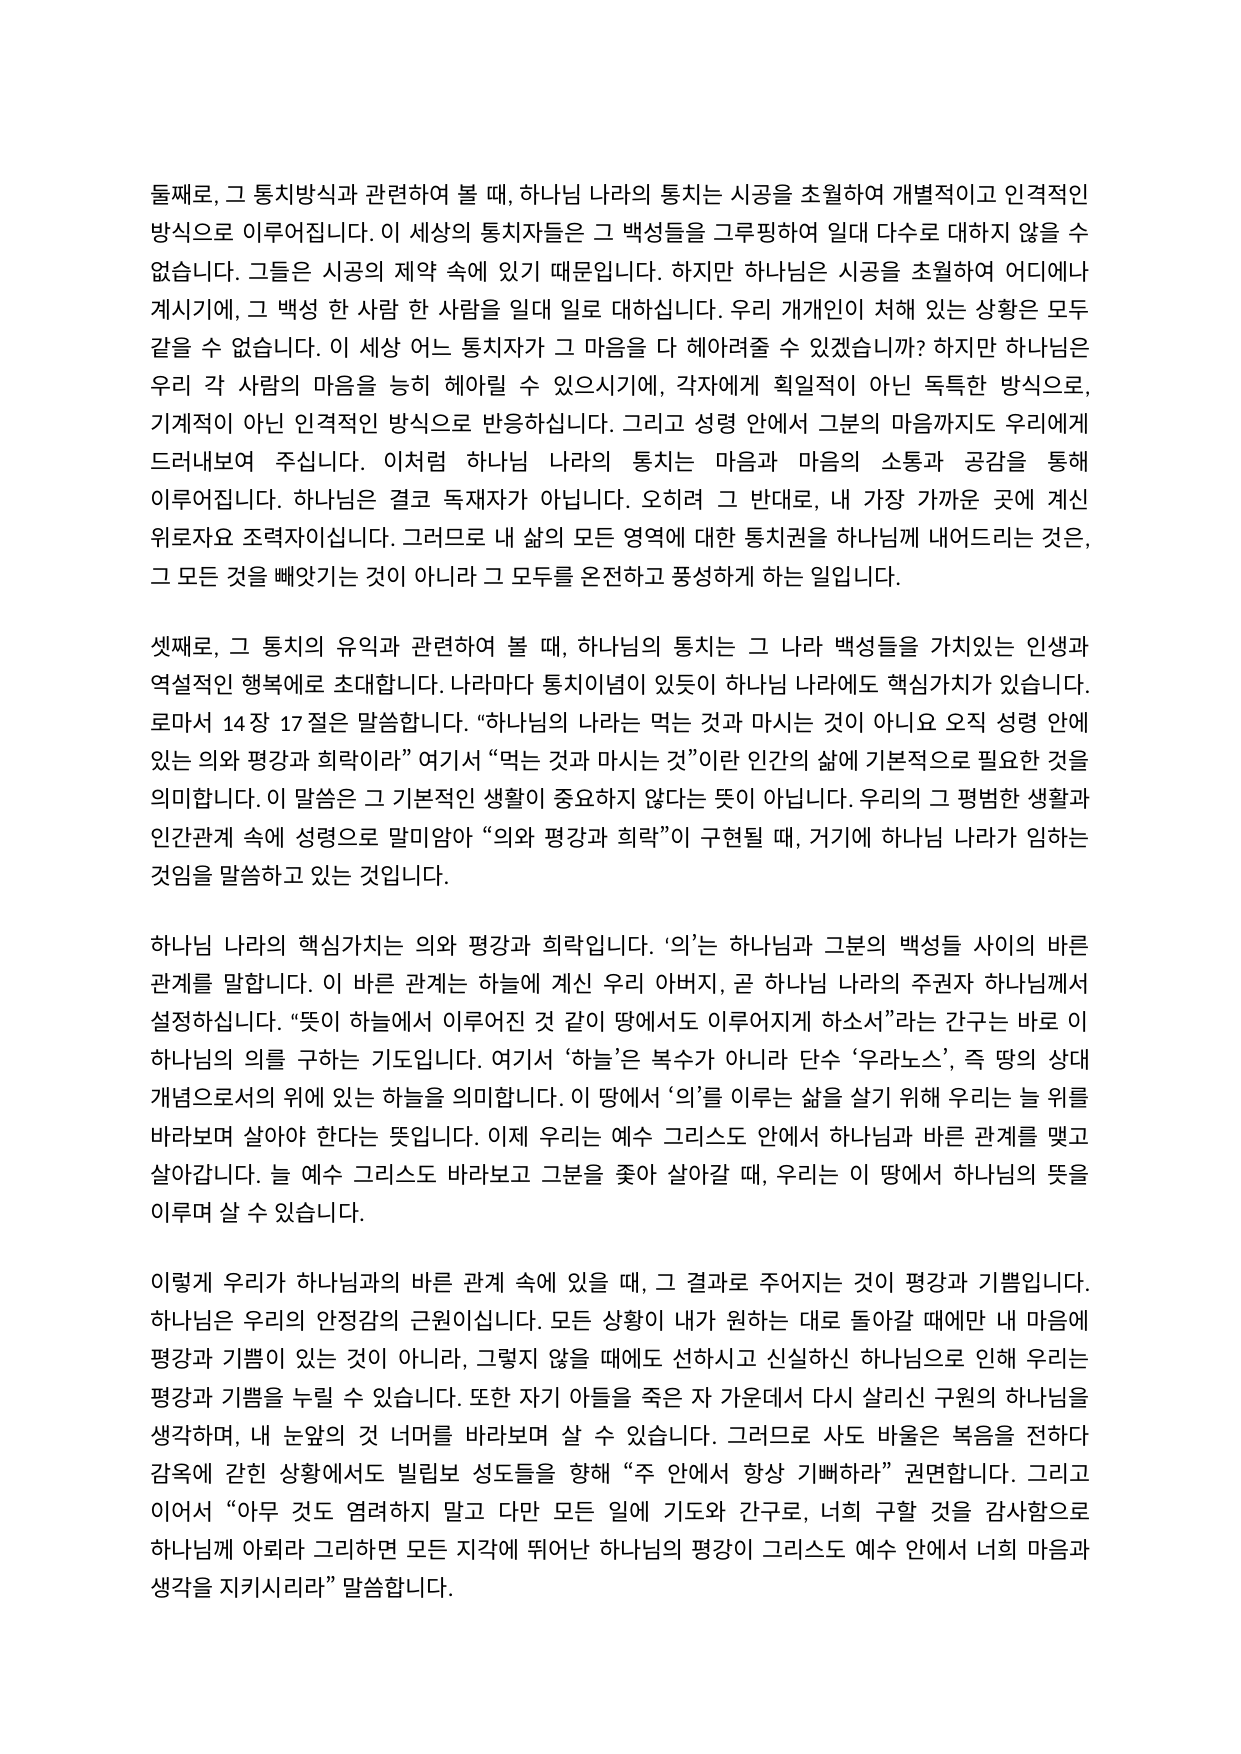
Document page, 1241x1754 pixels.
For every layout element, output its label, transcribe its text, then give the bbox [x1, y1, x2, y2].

text 셋째로, 그 통치의 유익과 관련하여 볼 때, 하나님의 통치는 그 나라 백성들을 가치있는 인생과 역설적인 행복에로 초대합니다. 나라마다 통치이념이 있듯이 하나님 나라에도 핵심가치가 있습니다. 로마서 14장 17절은 말씀합니다. “하나님의 나라는 먹는 것과 마시는 것이 아니요 오직 성령 안에 있는 의와 평강과 희락이라” 여기서 “먹는 것과 마시는 것”이란 인간의 삶에 기본적으로 필요한 것을 의미합니다. 이 말씀은 그 기본적인 생활이 중요하지 않다는 뜻이 아닙니다. 우리의 그 평범한 생활과 인간관계 속에 성령으로 말미암아 “의와 평강과 희락”이 구현될 때, 거기에 하나님 나라가 임하는 것임을 말씀하고 있는 것입니다. [150, 629, 1090, 891]
text 하나님 나라의 핵심가치는 의와 평강과 희락입니다. ‘의’는 하나님과 그분의 백성들 사이의 바른 관계를 말합니다. 이 바른 관계는 하늘에 계신 우리 아버지, 곧 하나님 나라의 주권자 하나님께서 설정하십니다. “뜻이 하늘에서 이루어진 것 같이 땅에서도 이루어지게 하소서”라는 간구는 바로 이 하나님의 의를 구하는 기도입니다. 여기서 ‘하늘’은 복수가 아니라 단수 ‘우라노스’, 즉 땅의 상대 개념으로서의 위에 있는 하늘을 의미합니다. 이 땅에서 ‘의’를 이루는 삶을 살기 위해 우리는 늘 위를 바라보며 살아야 한다는 뜻입니다. 이제 우리는 예수 그리스도 안에서 하나님과 바른 관계를 맺고 살아갑니다. 늘 예수 그리스도 바라보고 그분을 좇아 살아갈 때, 우리는 이 땅에서 하나님의 뜻을 이루며 살 수 있습니다. [150, 928, 1090, 1228]
text 이렇게 우리가 하나님과의 바른 관계 속에 있을 때, 그 결과로 주어지는 것이 평강과 기쁨입니다. 하나님은 우리의 안정감의 근원이십니다. 모든 상황이 내가 원하는 대로 돌아갈 때에만 내 마음에 평강과 기쁨이 있는 것이 아니라, 그렇지 않을 때에도 선하시고 신실하신 하나님으로 인해 우리는 평강과 기쁨을 누릴 수 있습니다. 또한 자기 아들을 죽은 자 가운데서 다시 살리신 구원의 하나님을 생각하며, 내 눈앞의 것 너머를 바라보며 살 수 있습니다. 그러므로 사도 바울은 복음을 전하다 감옥에 갇힌 상황에서도 빌립보 성도들을 향해 “주 안에서 항상 기뻐하라” 권면합니다. 그리고 이어서 “아무 것도 염려하지 말고 다만 모든 일에 기도와 간구로, 너희 구할 것을 감사함으로 하나님께 아뢰라 그리하면 모든 지각에 뛰어난 하나님의 평강이 그리스도 예수 안에서 너희 마음과 생각을 지키시리라” 말씀합니다. [150, 1265, 1090, 1603]
text 둘째로, 그 통치방식과 관련하여 볼 때, 하나님 나라의 통치는 시공을 초월하여 개별적이고 인격적인 방식으로 이루어집니다. 이 세상의 통치자들은 그 백성들을 그루핑하여 일대 다수로 대하지 않을 수 없습니다. 그들은 시공의 제약 속에 있기 때문입니다. 하지만 하나님은 시공을 초월하여 어디에나 계시기에, 그 백성 한 사람 한 사람을 일대 일로 대하십니다. 우리 개개인이 처해 있는 상황은 모두 같을 수 없습니다. 이 세상 어느 통치자가 그 마음을 다 헤아려줄 수 있겠습니까? 하지만 하나님은 우리 각 사람의 마음을 능히 헤아릴 수 있으시기에, 각자에게 획일적이 아닌 독특한 방식으로, 기계적이 아닌 인격적인 방식으로 반응하십니다. 그리고 성령 안에서 그분의 마음까지도 우리에게 드러내보여 주십니다. 이처럼 하나님 나라의 통치는 마음과 마음의 소통과 공감을 통해 이루어집니다. 하나님은 결코 독재자가 아닙니다. 오히려 그 반대로, 내 가장 가까운 곳에 계신 위로자요 조력자이십니다. 그러므로 내 삶의 모든 영역에 대한 통치권을 하나님께 내어드리는 것은, 그 모든 것을 빼앗기는 것이 아니라 그 모두를 온전하고 풍성하게 하는 일입니다. [150, 177, 1090, 592]
